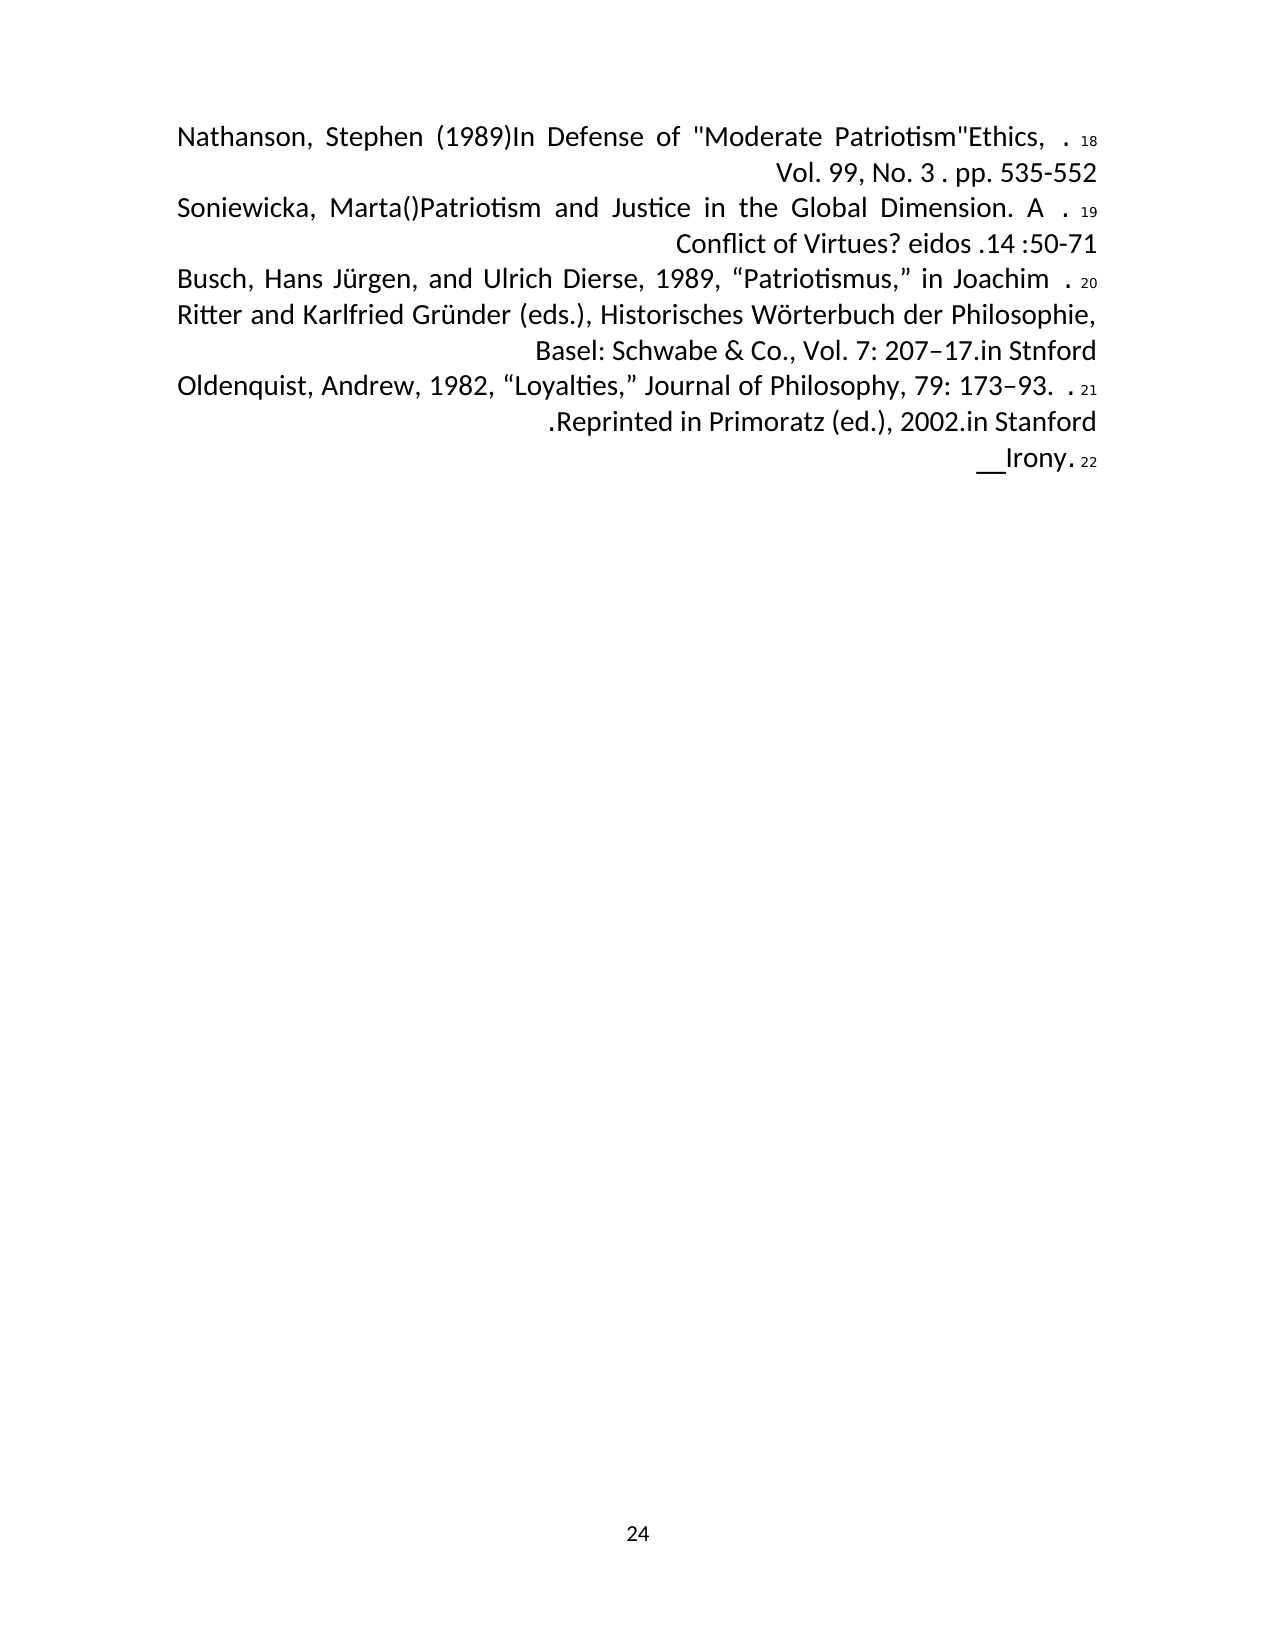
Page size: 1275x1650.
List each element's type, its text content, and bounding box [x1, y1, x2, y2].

text 22 .Irony__ [177, 439, 1098, 474]
text 19 . Soniewicka, Marta()Patriotism and Justice in the Global Dimension. A Conflict of Virtues? eidos .14 :50-71 [177, 189, 1098, 261]
text 18 . Nathanson, Stephen (1989)In Defense of "Moderate Patriotism"Ethics, Vol. 99, No. 3 . pp. 535-552 [177, 118, 1098, 189]
text 20 . Busch, Hans Jürgen, and Ulrich Dierse, 1989, “Patriotismus,” in Joachim Ritter and Karlfried Gründer (eds.), Historisches Wörterbuch der Philosophie, Basel: Schwabe & Co., Vol. 7: 207–17.in Stnford [177, 261, 1098, 367]
text 21 . Oldenquist, Andrew, 1982, “Loyalties,” Journal of Philosophy, 79: 173–93. Reprinted in Primoratz (ed.), 2002.in Stanford. [177, 367, 1098, 439]
